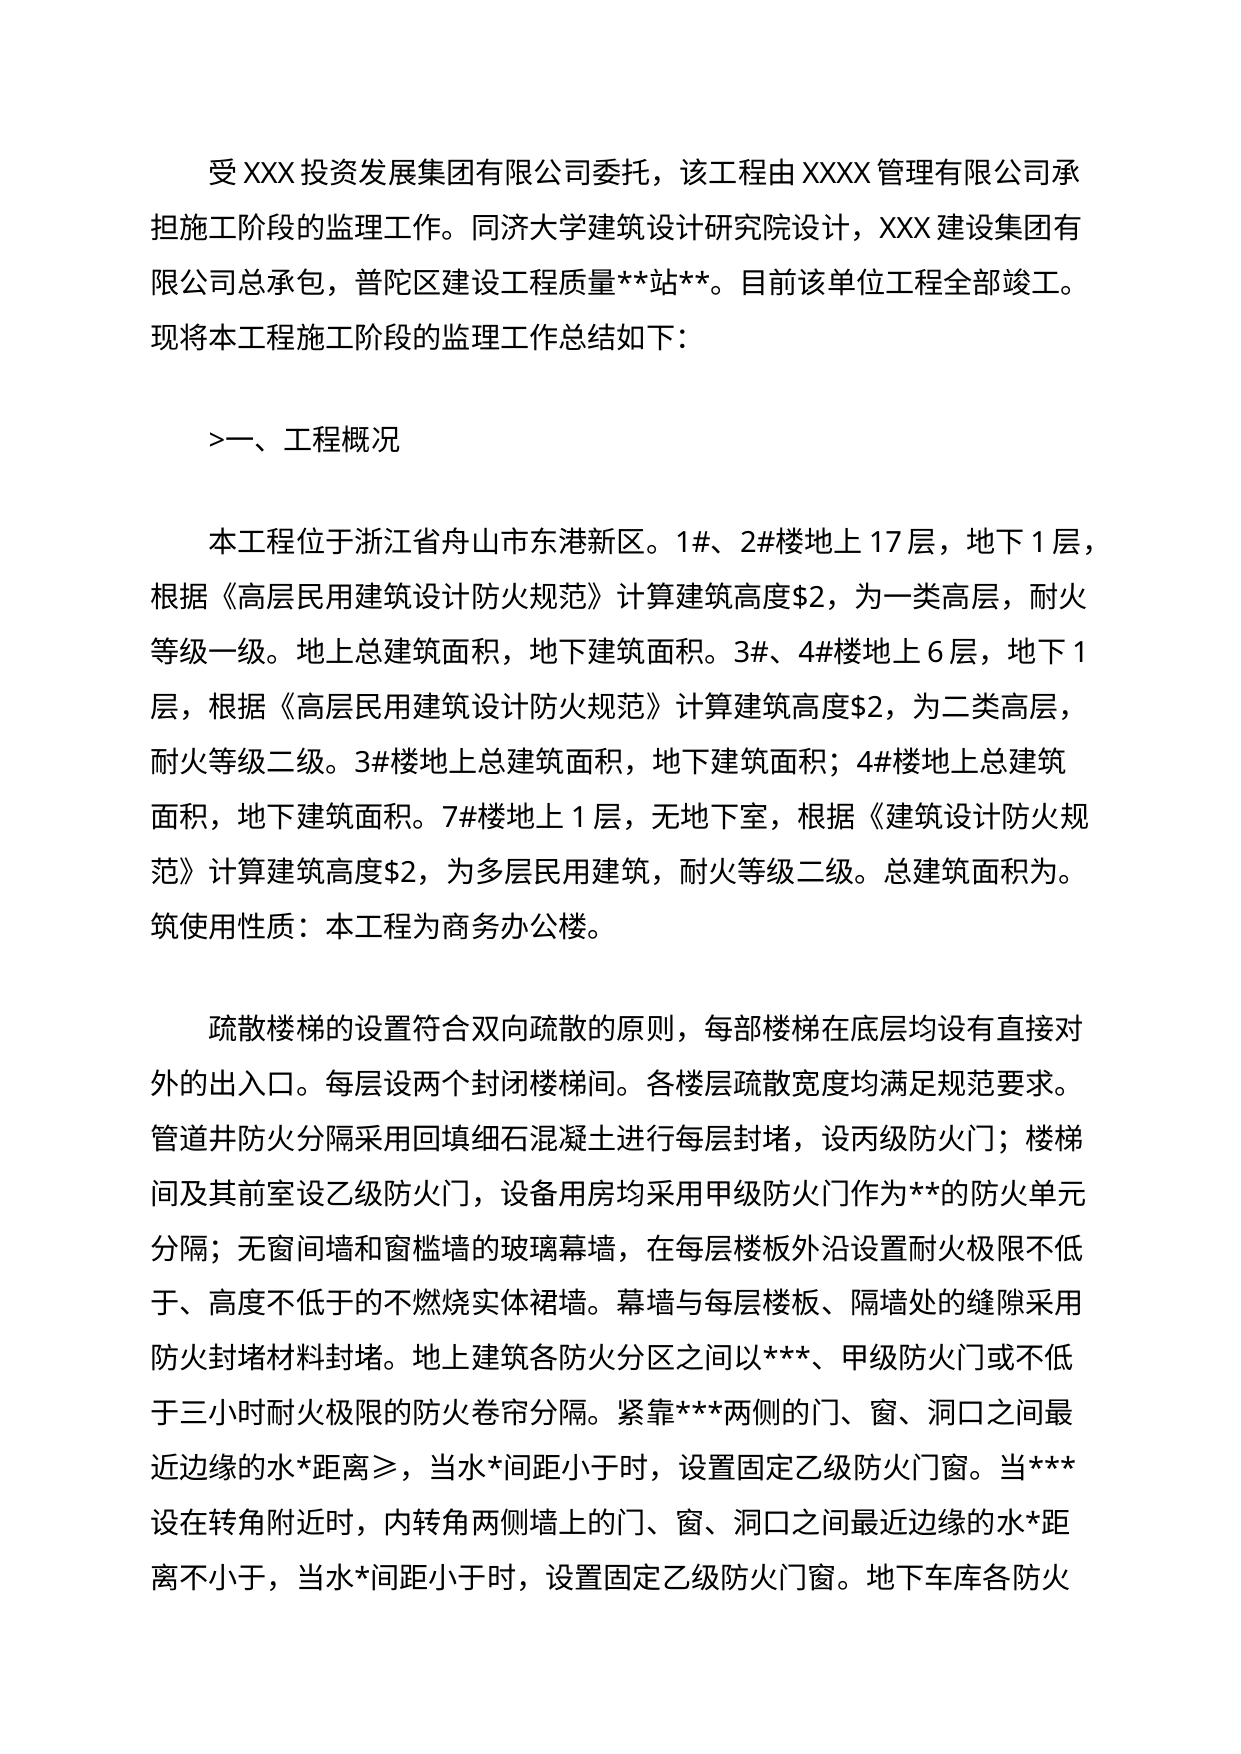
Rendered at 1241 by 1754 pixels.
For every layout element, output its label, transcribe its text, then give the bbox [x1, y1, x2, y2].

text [150, 1006, 1090, 1597]
text 受XXX投资发展集团有限公司委托，该工程由XXXX管理有限公司承担施工阶段的监理工作。同济大学建筑设计研究院设计，XXX建设集团有限公司总承包，普陀区建设工程质量**站**。目前该单位工程全部竣工。现将本工程施工阶段的监理工作总结如下： [150, 150, 1090, 357]
text 本工程位于浙江省舟山市东港新区。1#、2#楼地上17层，地下1层，根据《高层民用建筑设计防火规范》计算建筑高度$2，为一类高层，耐火等级一级。地上总建筑面积，地下建筑面积。3#、4#楼地上6层，地下1层，根据《高层民用建筑设计防火规范》计算建筑高度$2，为二类高层，耐火等级二级。3#楼地上总建筑面积，地下建筑面积；4#楼地上总建筑面积，地下建筑面积。7#楼地上1层，无地下室，根据《建筑设计防火规范》计算建筑高度$2，为多层民用建筑，耐火等级二级。总建筑面积为。筑使用性质：本工程为商务办公楼。 [150, 519, 1090, 946]
text >一、工程概况 [150, 417, 1090, 459]
